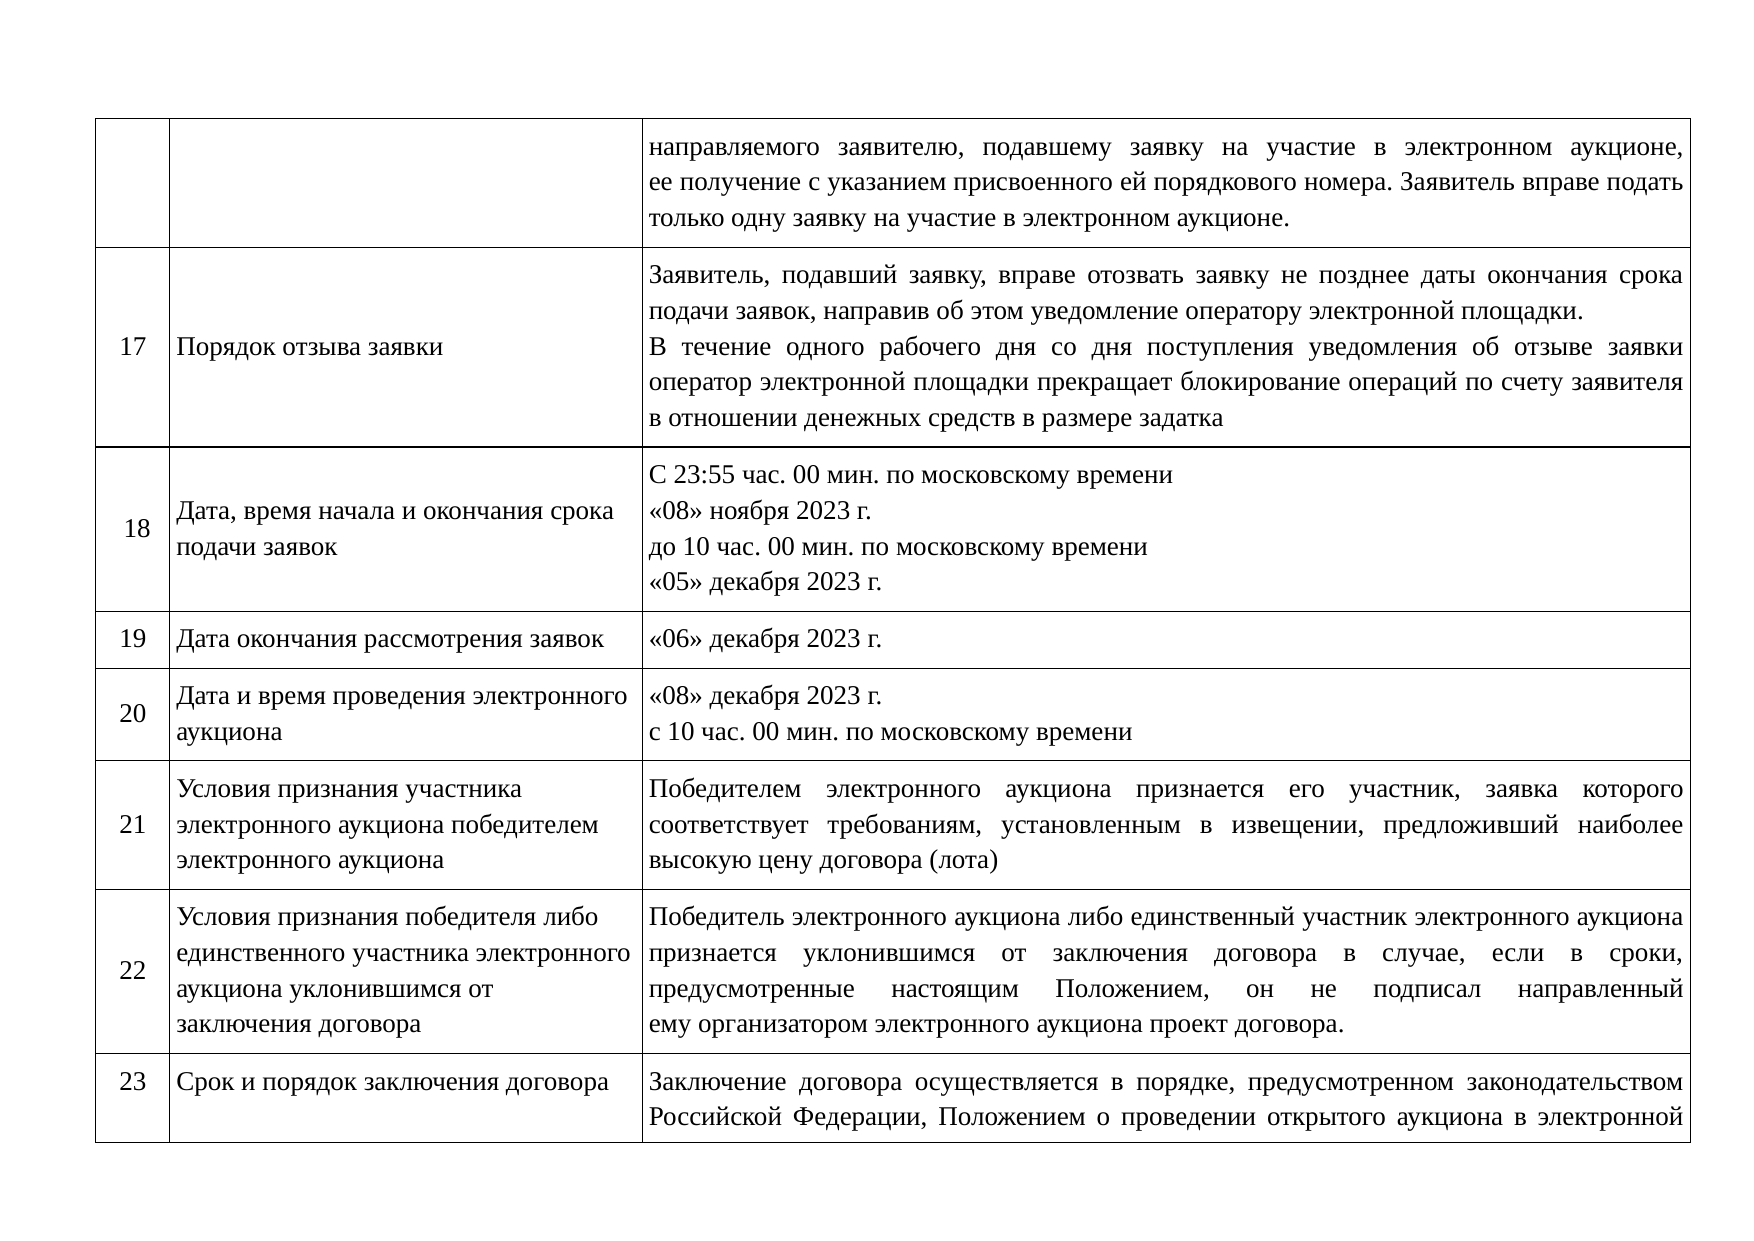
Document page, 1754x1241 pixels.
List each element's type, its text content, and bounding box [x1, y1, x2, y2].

table_cell 17 [96, 248, 169, 446]
table_cell «08» декабря 2023 г. с 10 час. 00 мин. по московскому времени [643, 669, 1690, 760]
table_cell Порядок отзыва заявки [170, 248, 642, 446]
table_cell Условия признания победителя либо единственного участника электронного аукциона уклонившимся от заключения договора [170, 890, 642, 1053]
table_cell 19 [96, 612, 169, 668]
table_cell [170, 1054, 642, 1142]
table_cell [643, 119, 1690, 247]
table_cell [643, 1054, 1690, 1142]
table_cell Победитель электронного аукциона либо единственный участник электронного аукциона признается уклонившимся от заключения договора в случае, если в сроки, предусмотренные настоящим Положением, он не подписал направленный ему организатором электронного аукциона проект договора. [643, 890, 1690, 1053]
table_cell 22 [96, 890, 169, 1053]
table_cell Дата и время проведения электронного аукциона [170, 669, 642, 760]
table_cell 18 [96, 448, 169, 611]
table_cell Дата окончания рассмотрения заявок [170, 612, 642, 668]
table_cell 23 [96, 1054, 169, 1142]
table_cell 21 [96, 761, 169, 889]
table_cell 20 [96, 669, 169, 760]
table_cell С 23:55 час. 00 мин. по московскому времени «08» ноября 2023 г. до 10 час. 00 мин. по московскому времени «05» декабря 2023 г. [643, 448, 1690, 611]
table_cell 16 [96, 119, 169, 247]
table_cell Дата, время начала и окончания срока подачи заявок [170, 448, 642, 611]
table_cell Условия признания участника электронного аукциона победителем электронного аукциона [170, 761, 642, 889]
table_cell Заявитель, подавший заявку, вправе отозвать заявку не позднее даты окончания срока подачи заявок, направив об этом уведомление оператору электронной площадки. В течение одного рабочего дня со дня поступления уведомления об отзыве заявки оператор электронной площадки прекращает блокирование операций по счету заявителя в отношении денежных средств в размере задатка [643, 248, 1690, 446]
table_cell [170, 119, 642, 247]
table_cell Победителем электронного аукциона признается его участник, заявка которого соответствует требованиям, установленным в извещении, предложивший наиболее высокую цену договора (лота) [643, 761, 1690, 889]
table_cell «06» декабря 2023 г. [643, 612, 1690, 668]
